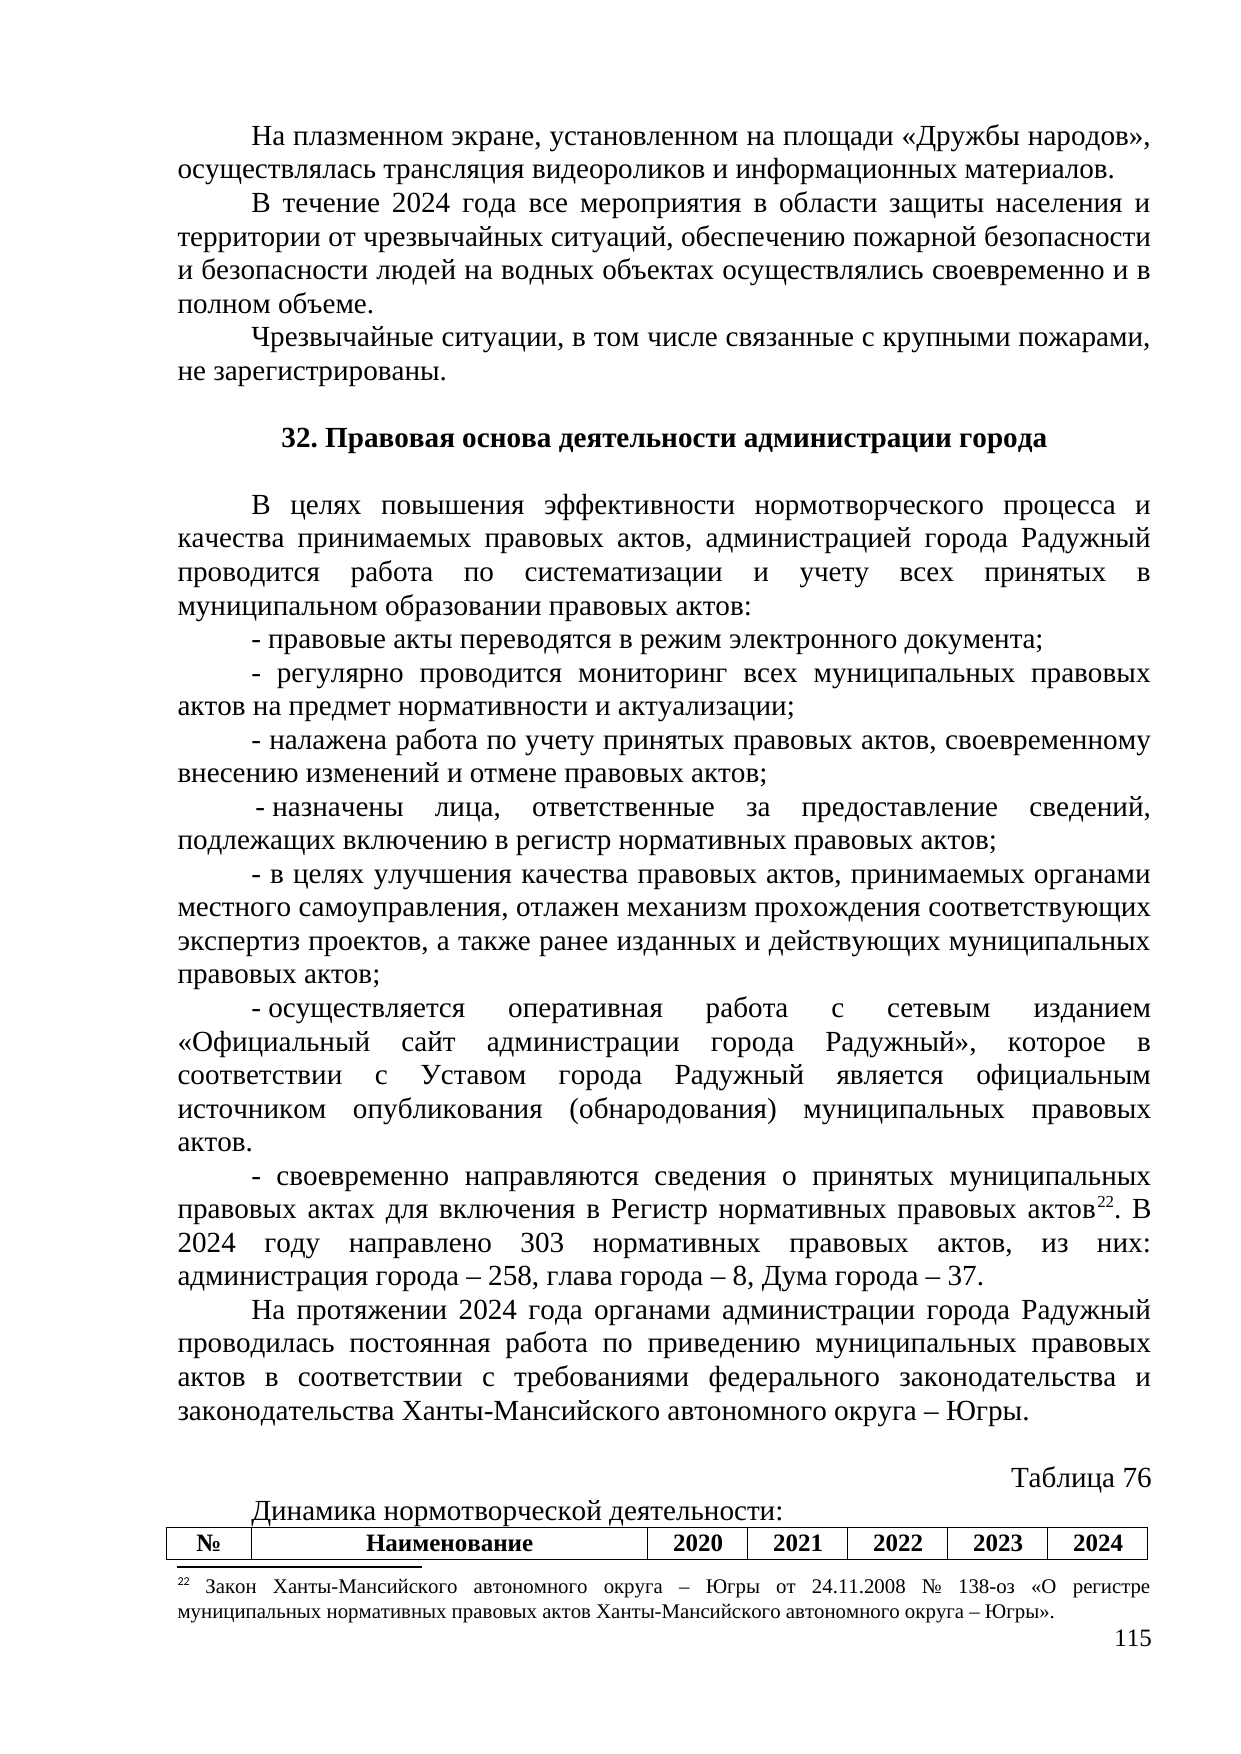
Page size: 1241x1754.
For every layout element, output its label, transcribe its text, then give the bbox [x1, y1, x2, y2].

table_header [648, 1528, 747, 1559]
text Чрезвычайные ситуации, в том числе связанные с крупными пожарами, не зарегистрированы. [177, 319, 1152, 386]
text Таблица 76 [177, 1460, 1152, 1493]
text На плазменном экране, установленном на площади «Дружбы народов», осуществлялась трансляция видеороликов и информационных материалов. [177, 118, 1152, 185]
text - осуществляется оперативная работа с сетевым изданием «Официальный сайт администрации города Радужный», которое в соответствии с Уставом города Радужный является официальным источником опубликования (обнародования) муниципальных правовых актов. [177, 990, 1152, 1158]
text Динамика нормотворческой деятельности: [177, 1493, 1152, 1527]
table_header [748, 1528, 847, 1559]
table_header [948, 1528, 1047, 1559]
text 32. Правовая основа деятельности администрации города [177, 420, 1152, 453]
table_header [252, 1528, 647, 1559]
text В целях повышения эффективности нормотворческого процесса и качества принимаемых правовых актов, администрацией города Радужный проводится работа по систематизации и учету всех принятых в муниципальном образовании правовых актов: [177, 487, 1152, 621]
text - регулярно проводится мониторинг всех муниципальных правовых актов на предмет нормативности и актуализации; [177, 655, 1152, 722]
text В течение 2024 года все мероприятия в области защиты населения и территории от чрезвычайных ситуаций, обеспечению пожарной безопасности и безопасности людей на водных объектах осуществлялись своевременно и в полном объеме. [177, 185, 1152, 319]
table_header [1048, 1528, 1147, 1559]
text - налажена работа по учету принятых правовых актов, своевременному внесению изменений и отмене правовых актов; [177, 722, 1152, 789]
text - своевременно направляются сведения о принятых муниципальных правовых актах для включения в Регистр нормативных правовых актов. В 2024 году направлено 303 нормативных правовых актов, из них: администрация города – 258, глава города – 8, Дума города – 37. [177, 1158, 1152, 1292]
text - правовые акты переводятся в режим электронного документа; [177, 621, 1152, 655]
text - в целях улучшения качества правовых актов, принимаемых органами местного самоуправления, отлажен механизм прохождения соответствующих экспертиз проектов, а также ранее изданных и действующих муниципальных правовых актов; [177, 856, 1152, 990]
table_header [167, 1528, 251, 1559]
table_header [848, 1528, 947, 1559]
text На протяжении 2024 года органами администрации города Радужный проводилась постоянная работа по приведению муниципальных правовых актов в соответствии с требованиями федерального законодательства и законодательства Ханты-Мансийского автономного округа – Югры. [177, 1292, 1152, 1426]
text - назначены лица, ответственные за предоставление сведений, подлежащих включению в регистр нормативных правовых актов; [177, 789, 1152, 856]
